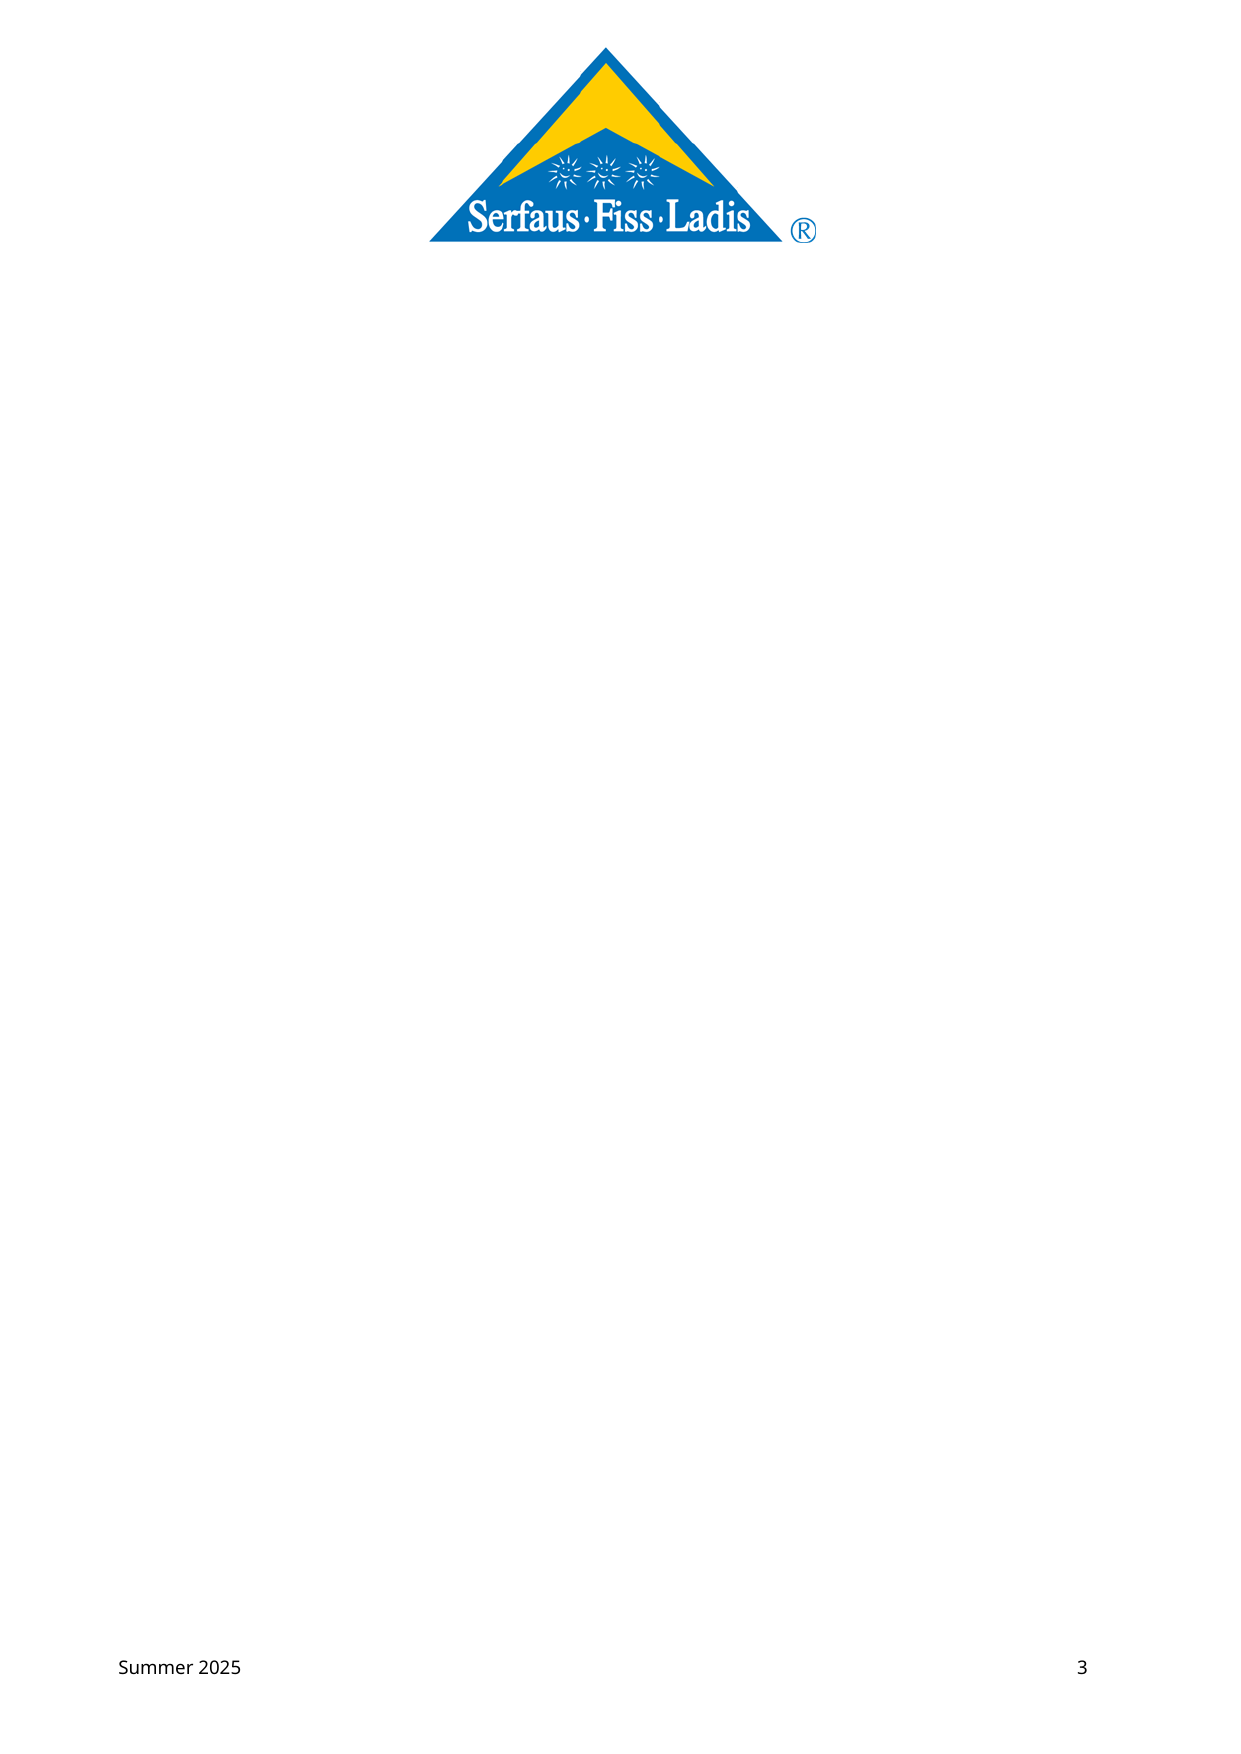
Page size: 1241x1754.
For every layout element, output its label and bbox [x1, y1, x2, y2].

picture [424, 44, 816, 243]
